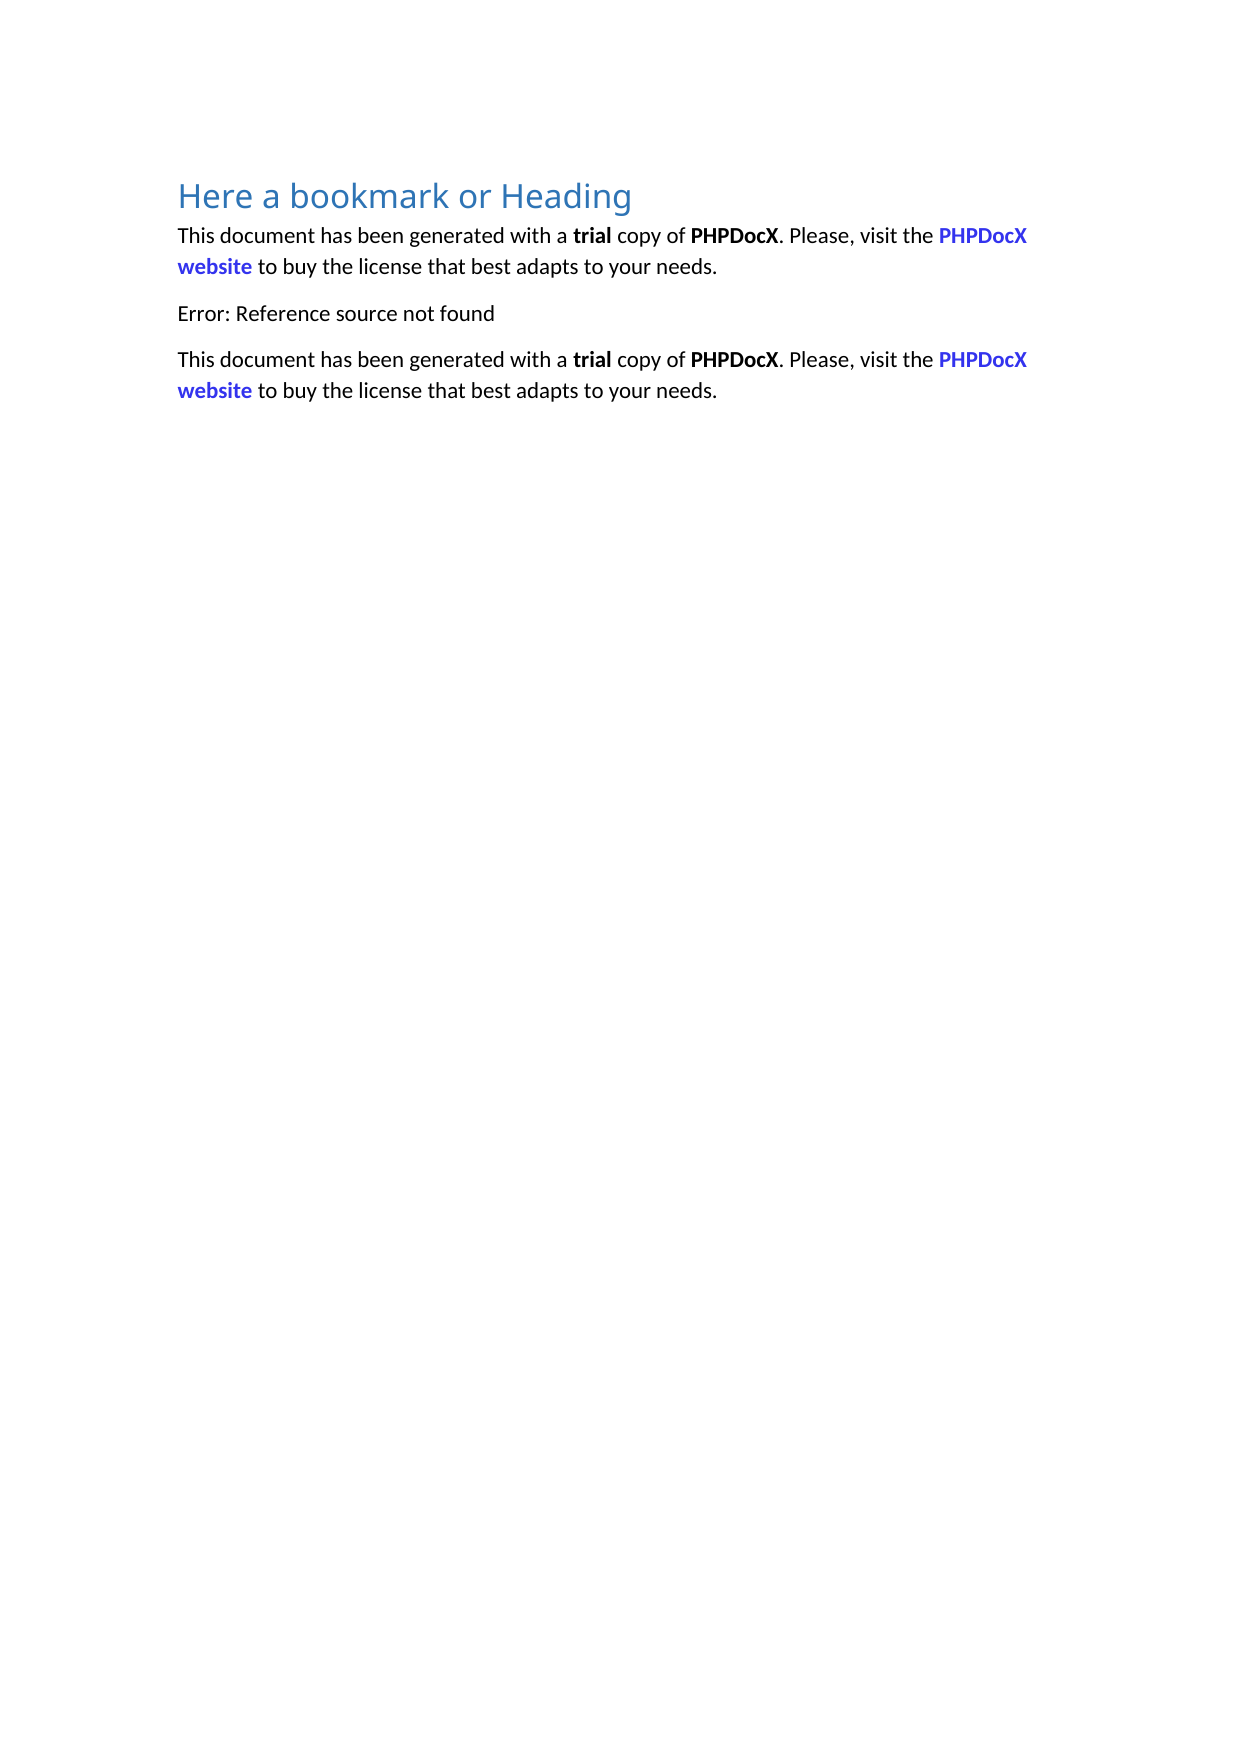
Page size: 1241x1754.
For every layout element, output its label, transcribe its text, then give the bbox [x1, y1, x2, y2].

text This document has been generated with a trial copy of PHPDocX. Please, visit the PHPDocX website to buy the license that best adapts to your needs. [177, 222, 1063, 280]
subtitle Here a bookmark or Heading [177, 173, 1063, 218]
text Page-1 [177, 299, 1063, 327]
text This document has been generated with a trial copy of PHPDocX. Please, visit the PHPDocX website to buy the license that best adapts to your needs. [177, 346, 1063, 404]
